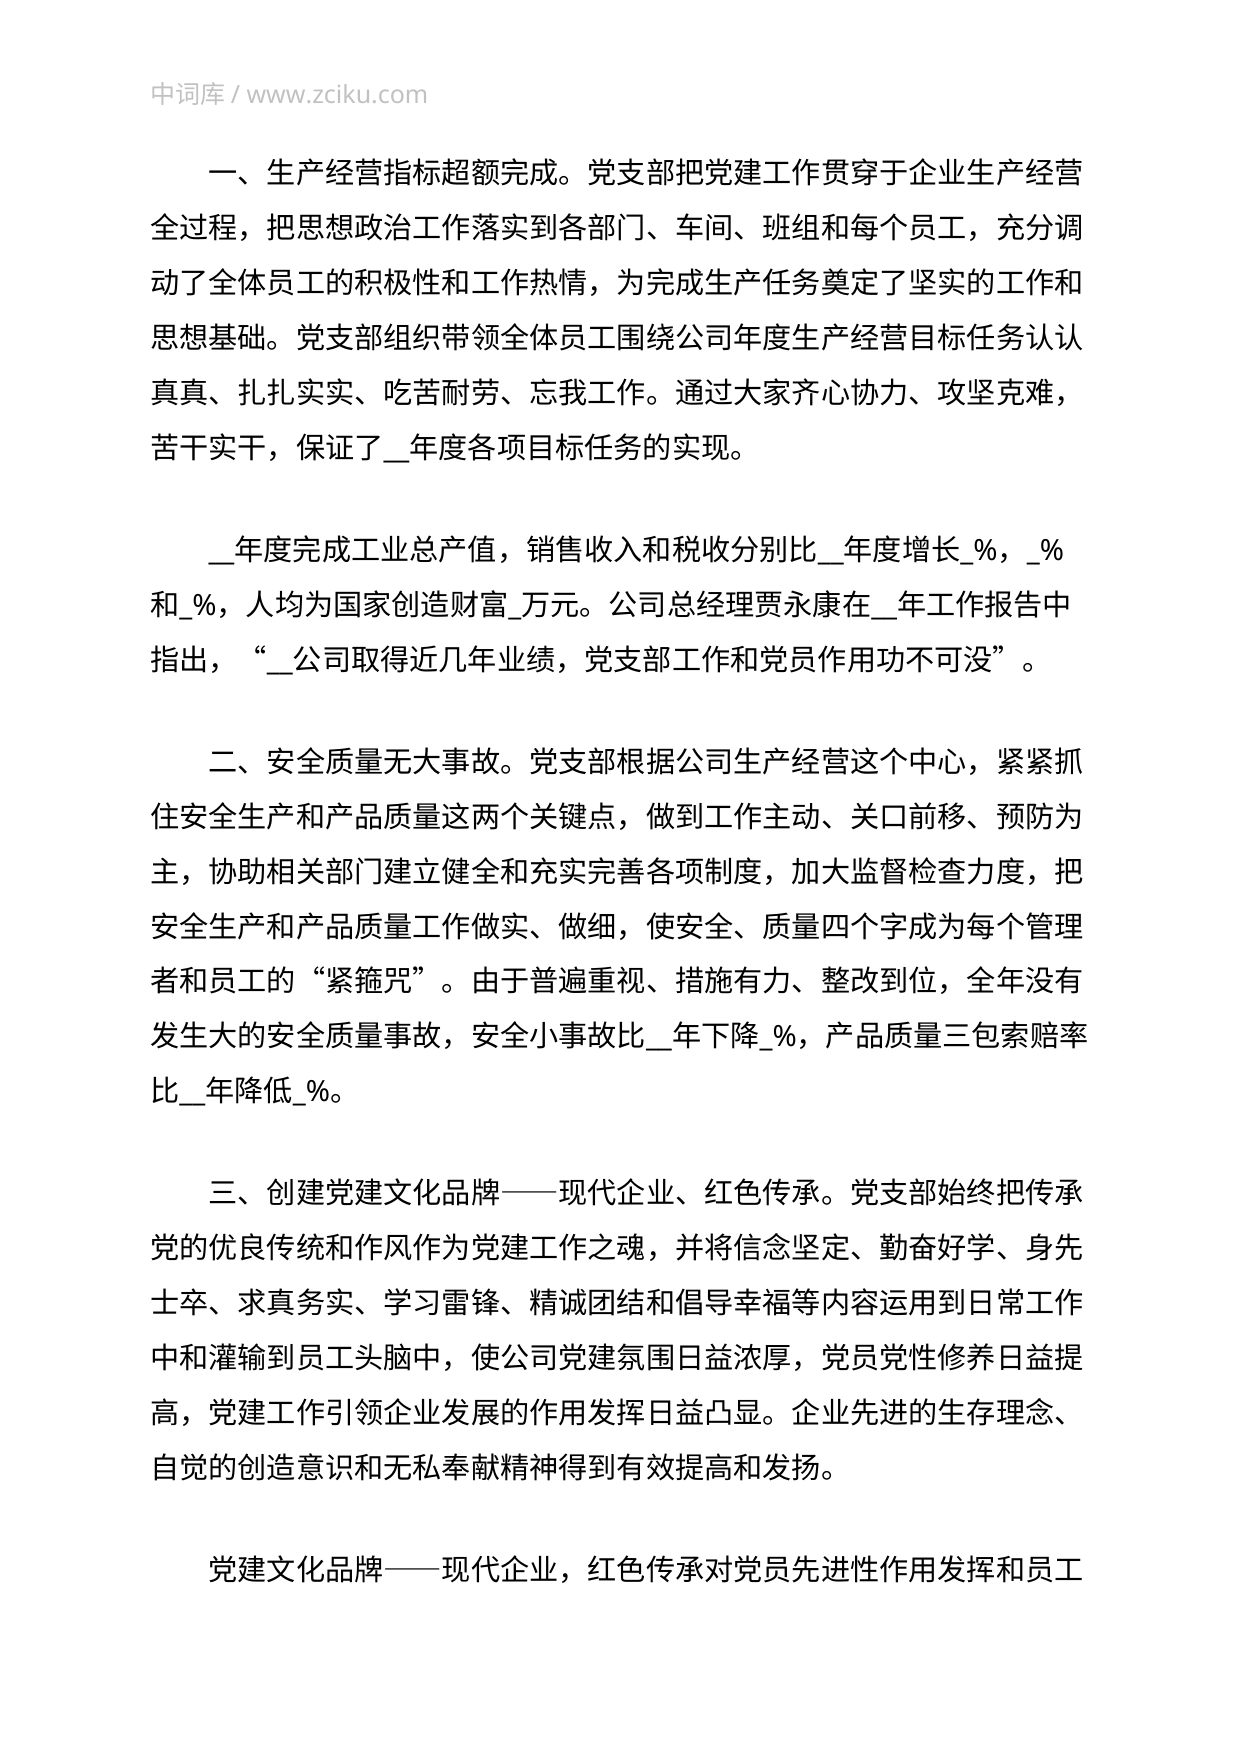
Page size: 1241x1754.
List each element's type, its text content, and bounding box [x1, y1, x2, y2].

text 一、生产经营指标超额完成。党支部把党建工作贯穿于企业生产经营全过程，把思想政治工作落实到各部门、车间、班组和每个员工，充分调动了全体员工的积极性和工作热情，为完成生产任务奠定了坚实的工作和思想基础。党支部组织带领全体员工围绕公司年度生产经营目标任务认认真真、扎扎实实、吃苦耐劳、忘我工作。通过大家齐心协力、攻坚克难，苦干实干，保证了__年度各项目标任务的实现。 [150, 150, 1090, 467]
text 三、创建党建文化品牌——现代企业、红色传承。党支部始终把传承党的优良传统和作风作为党建工作之魂，并将信念坚定、勤奋好学、身先士卒、求真务实、学习雷锋、精诚团结和倡导幸福等内容运用到日常工作中和灌输到员工头脑中，使公司党建氛围日益浓厚，党员党性修养日益提高，党建工作引领企业发展的作用发挥日益凸显。企业先进的生存理念、自觉的创造意识和无私奉献精神得到有效提高和发扬。 [150, 1170, 1090, 1487]
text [150, 1546, 1090, 1588]
text 二、安全质量无大事故。党支部根据公司生产经营这个中心，紧紧抓住安全生产和产品质量这两个关键点，做到工作主动、关口前移、预防为主，协助相关部门建立健全和充实完善各项制度，加大监督检查力度，把安全生产和产品质量工作做实、做细，使安全、质量四个字成为每个管理者和员工的“紧箍咒”。由于普遍重视、措施有力、整改到位，全年没有发生大的安全质量事故，安全小事故比__年下降_%，产品质量三包索赔率比__年降低_%。 [150, 738, 1090, 1110]
text __年度完成工业总产值，销售收入和税收分别比__年度增长_%，_%和_%，人均为国家创造财富_万元。公司总经理贾永康在__年工作报告中指出，“__公司取得近几年业绩，党支部工作和党员作用功不可没”。 [150, 526, 1090, 679]
